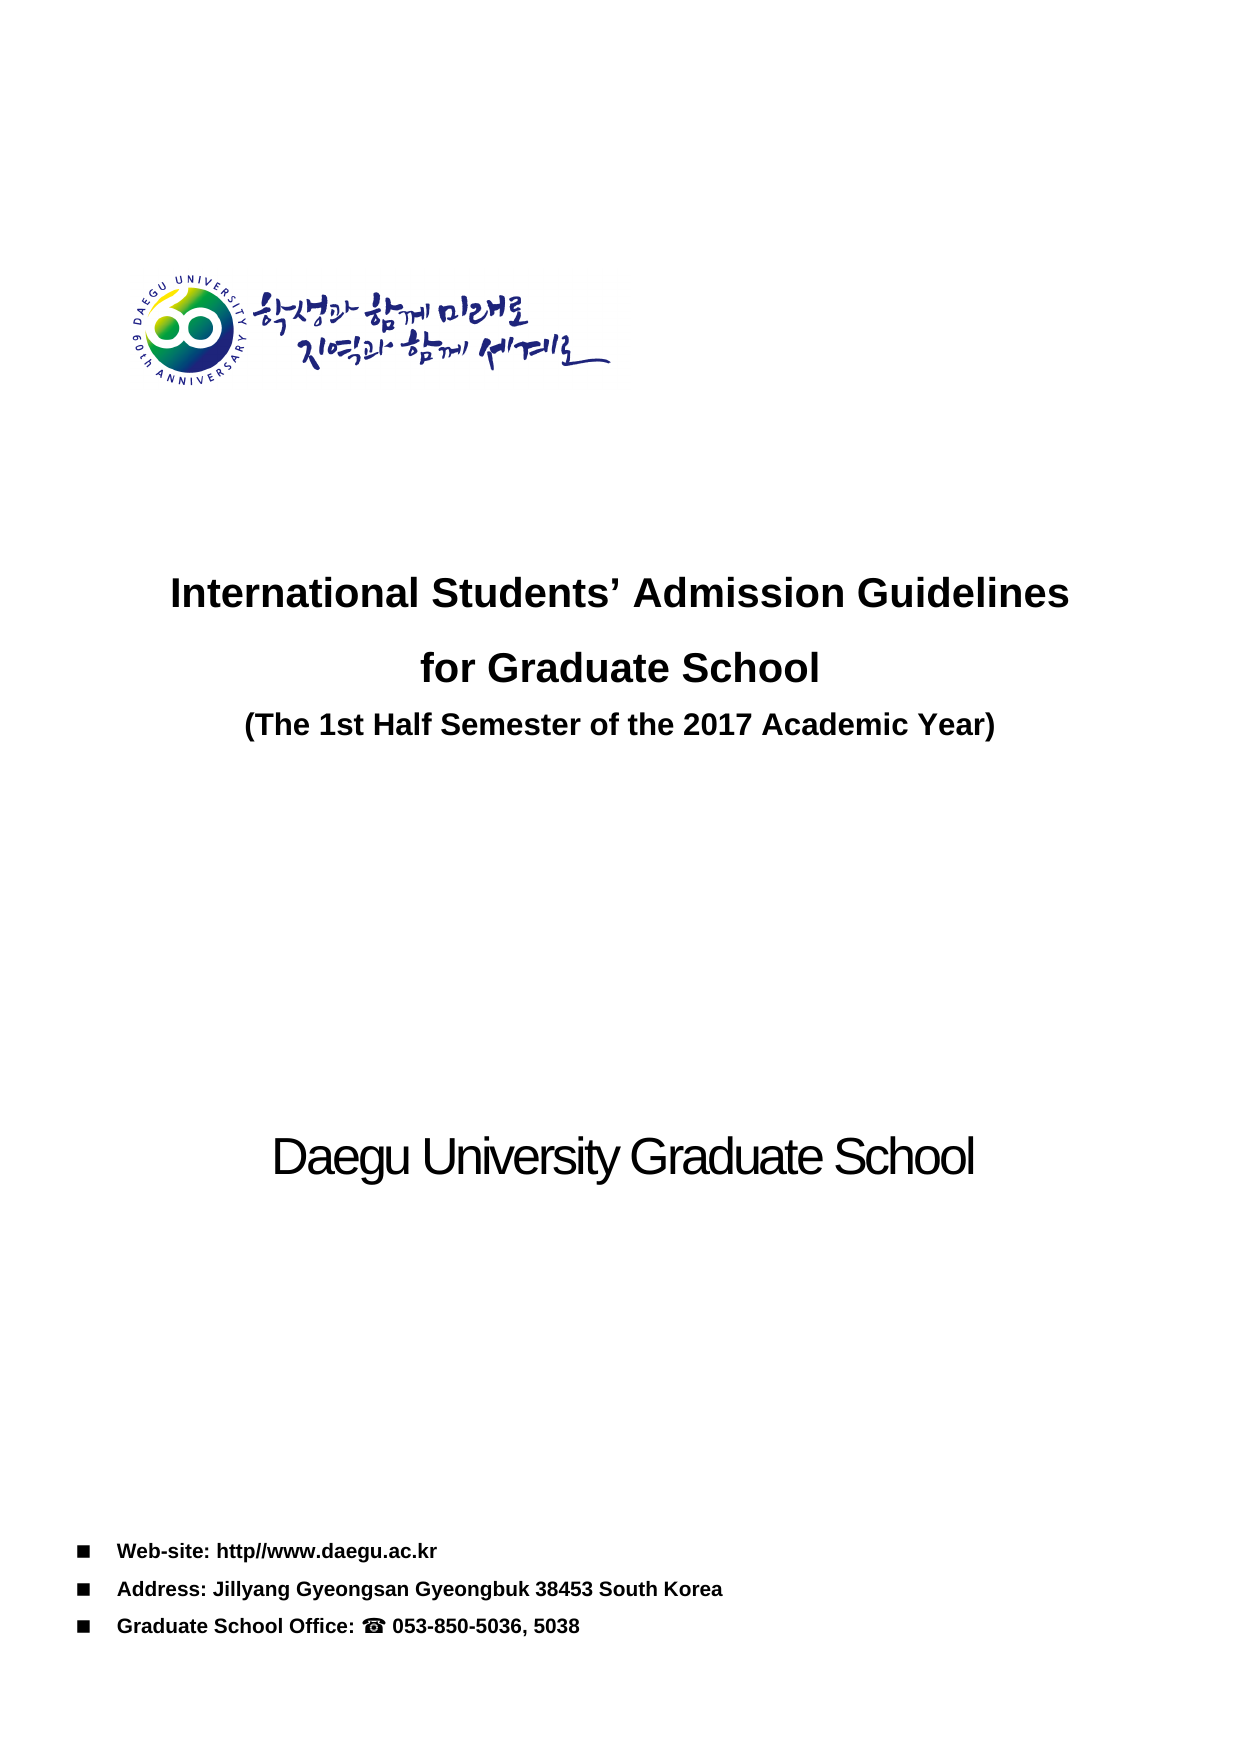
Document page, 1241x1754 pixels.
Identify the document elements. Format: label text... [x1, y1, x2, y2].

list Address: Jillyang Gyeongsan Gyeongbuk 38453 South Korea [75, 1568, 1165, 1605]
list Web-site: http//www.daegu.ac.kr [75, 1530, 1165, 1568]
text for Graduate School [75, 630, 1165, 705]
list Graduate School Office: ☎ 053-850-5036, 5038 [75, 1605, 1165, 1643]
picture [129, 268, 632, 390]
text Daegu University Graduate School [75, 1118, 1165, 1193]
text International Students’ Admission Guidelines [75, 555, 1165, 630]
text (The 1st Half Semester of the 2017 Academic Year) [75, 705, 1165, 743]
